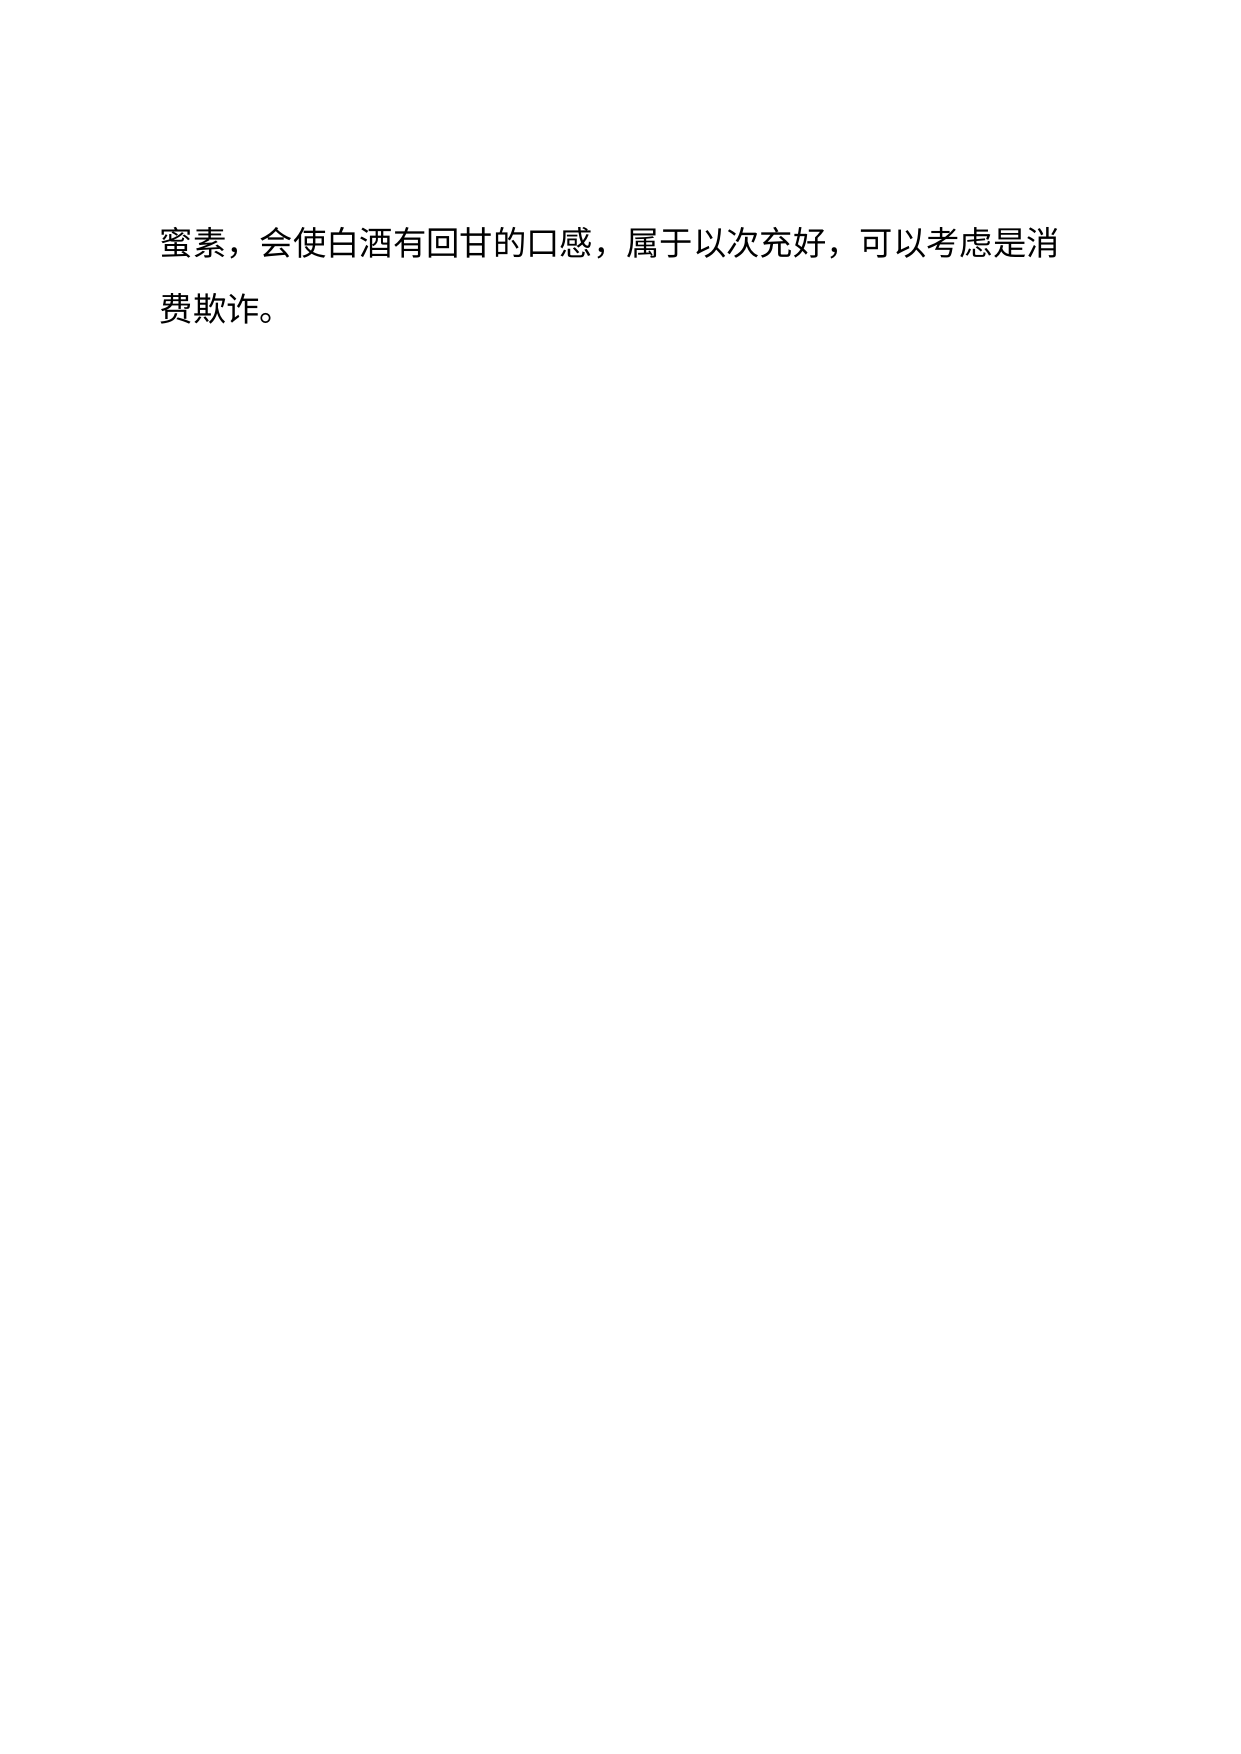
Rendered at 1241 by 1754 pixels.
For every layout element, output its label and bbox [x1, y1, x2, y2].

text [159, 208, 1087, 341]
